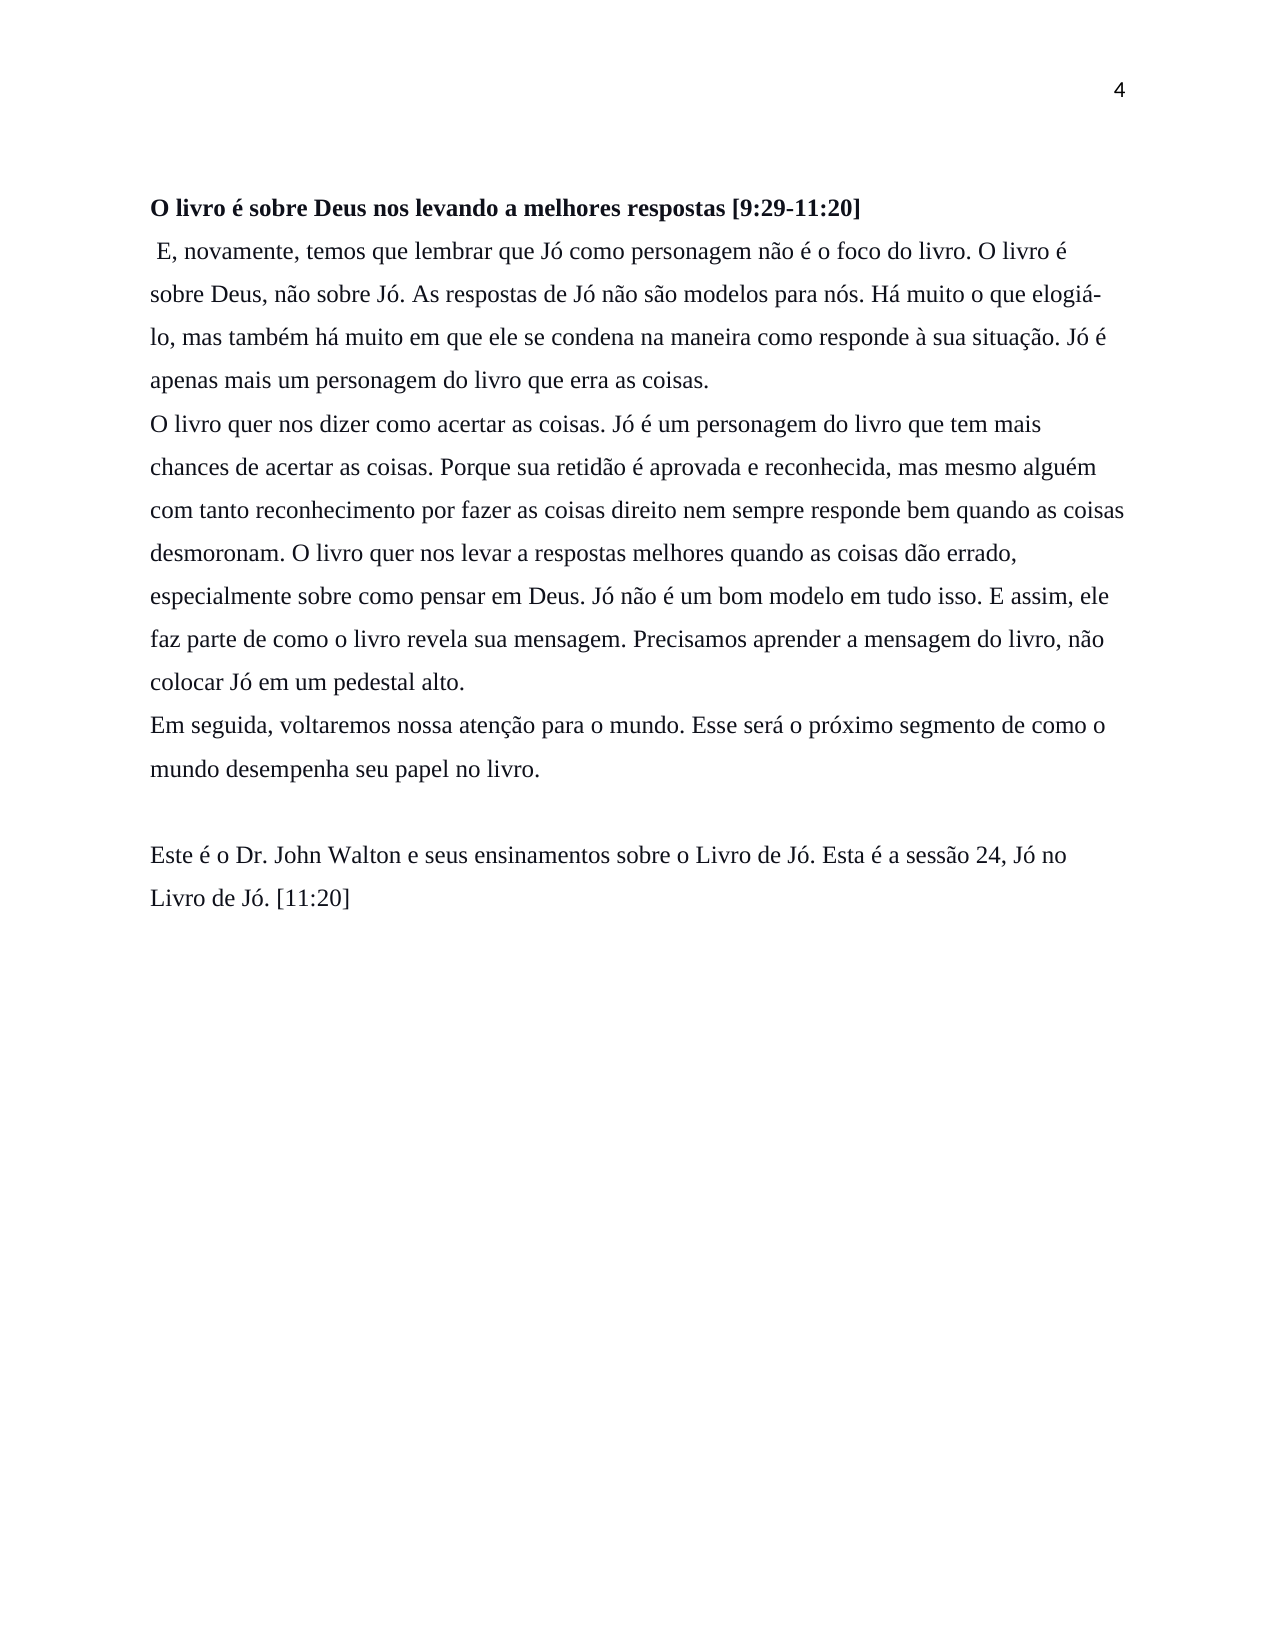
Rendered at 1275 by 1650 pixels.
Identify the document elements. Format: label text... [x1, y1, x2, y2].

text O livro é sobre Deus nos levando a melhores respostas [9:29-11:20] [150, 193, 1125, 222]
text Em seguida, voltaremos nossa atenção para o mundo. Esse será o próximo segmento de como o mundo desempenha seu papel no livro. [150, 711, 1125, 782]
text O livro quer nos dizer como acertar as coisas. Jó é um personagem do livro que tem mais chances de acertar as coisas. Porque sua retidão é aprovada e reconhecida, mas mesmo alguém com tanto reconhecimento por fazer as coisas direito nem sempre responde bem quando as coisas desmoronam. O livro quer nos levar a respostas melhores quando as coisas dão errado, especialmente sobre como pensar em Deus. Jó não é um bom modelo em tudo isso. E assim, ele faz parte de como o livro revela sua mensagem. Precisamos aprender a mensagem do livro, não colocar Jó em um pedestal alto. [150, 409, 1125, 696]
text E, novamente, temos que lembrar que Jó como personagem não é o foco do livro. O livro é sobre Deus, não sobre Jó. As respostas de Jó não são modelos para nós. Há muito o que elogiá-lo, mas também há muito em que ele se condena na maneira como responde à sua situação. Jó é apenas mais um personagem do livro que erra as coisas. [150, 236, 1125, 394]
text Este é o Dr. John Walton e seus ensinamentos sobre o Livro de Jó. Esta é a sessão 24, Jó no Livro de Jó. [11:20] [150, 840, 1125, 912]
